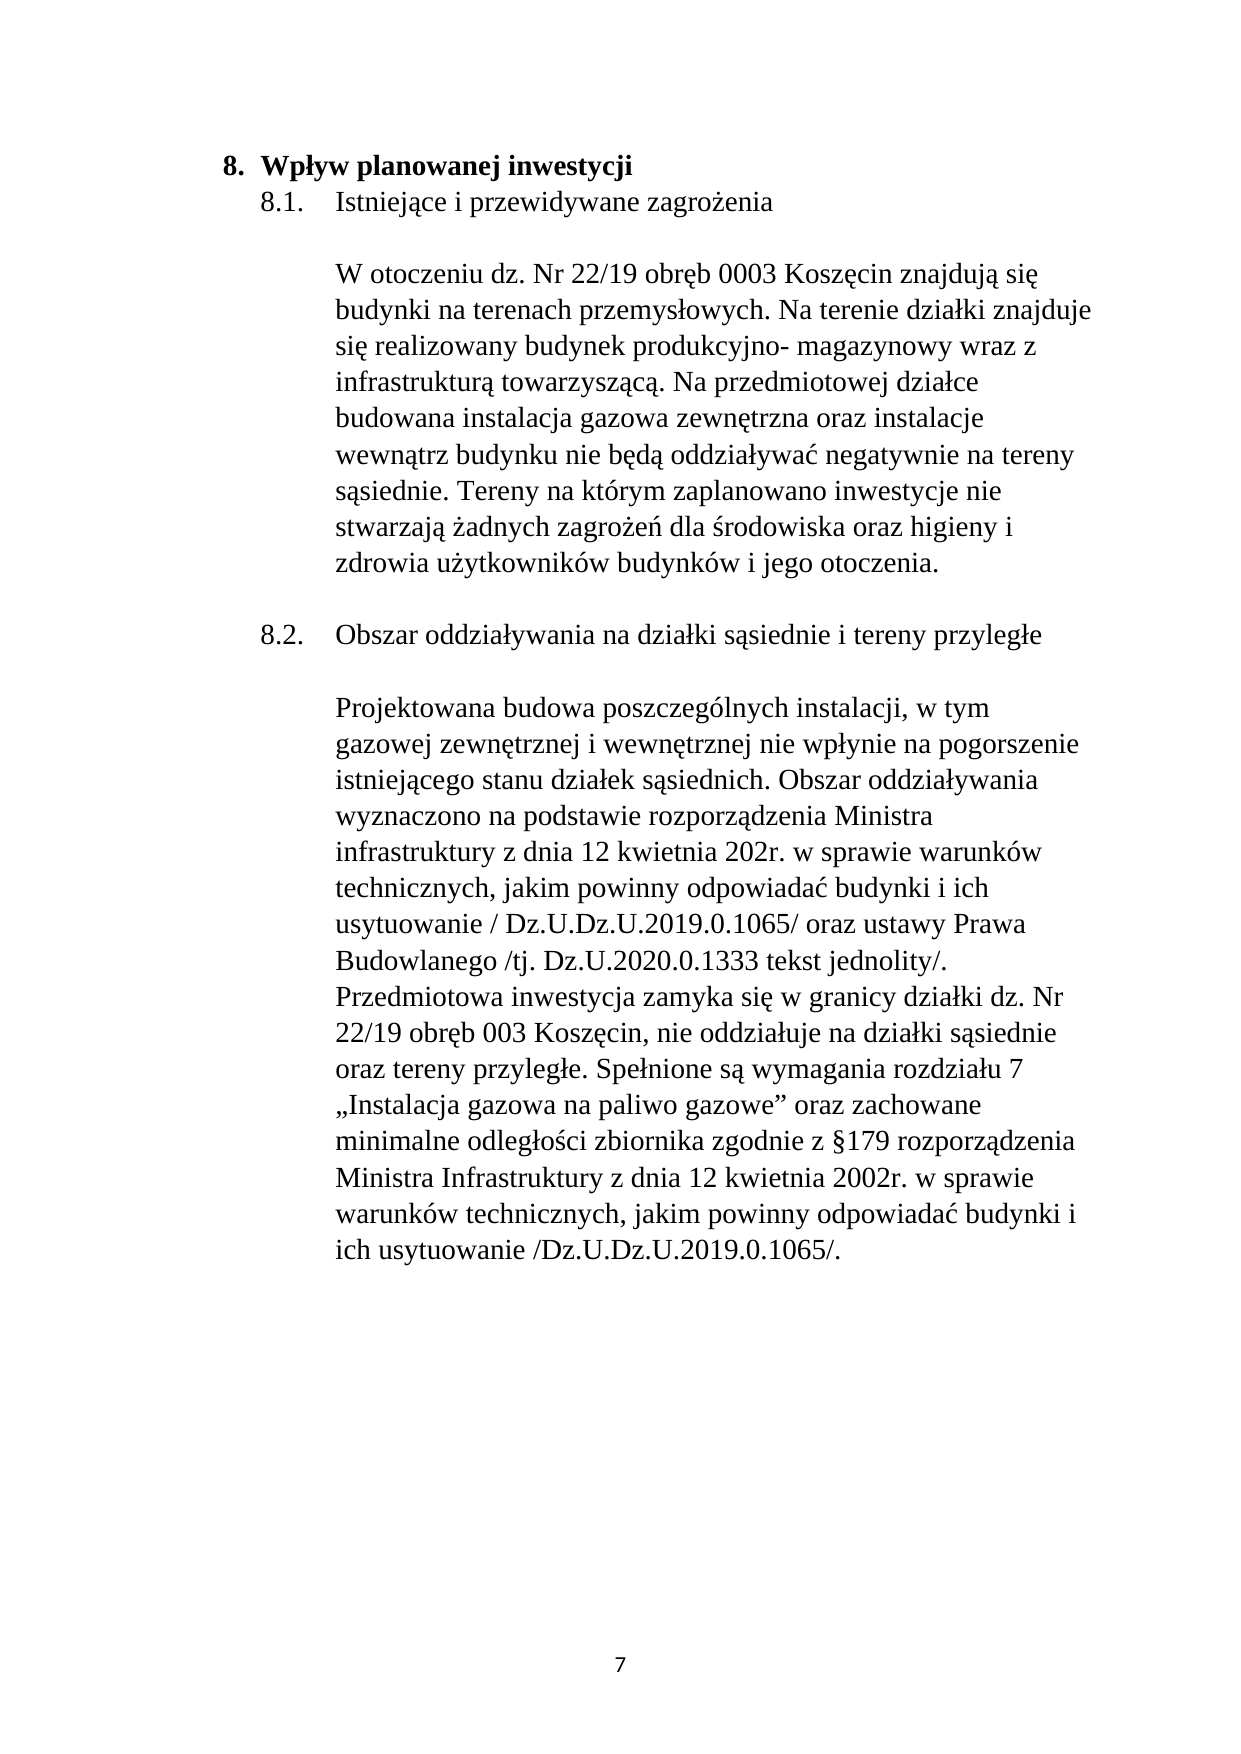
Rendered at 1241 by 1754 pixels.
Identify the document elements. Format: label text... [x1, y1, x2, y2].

list Wpływ planowanej inwestycji [223, 148, 1093, 181]
list Istniejące i przewidywane zagrożenia [260, 184, 1093, 217]
list W otoczeniu dz. Nr 22/19 obręb 0003 Koszęcin znajdują się budynki na terenach przemysłowych. Na terenie działki znajduje się realizowany budynek produkcyjno- magazynowy wraz z infrastrukturą towarzyszącą. Na przedmiotowej działce budowana instalacja gazowa zewnętrzna oraz instalacje wewnątrz budynku nie będą oddziaływać negatywnie na tereny sąsiednie. Tereny na którym zaplanowano inwestycje nie stwarzają żadnych zagrożeń dla środowiska oraz higieny i zdrowia użytkowników budynków i jego otoczenia. [335, 256, 1093, 579]
list Projektowana budowa poszczególnych instalacji, w tym gazowej zewnętrznej i wewnętrznej nie wpłynie na pogorszenie istniejącego stanu działek sąsiednich. Obszar oddziaływania wyznaczono na podstawie rozporządzenia Ministra infrastruktury z dnia 12 kwietnia 202r. w sprawie warunków technicznych, jakim powinny odpowiadać budynki i ich usytuowanie / Dz.U.Dz.U.2019.0.1065/ oraz ustawy Prawa Budowlanego /tj. Dz.U.2020.0.1333 tekst jednolity/. Przedmiotowa inwestycja zamyka się w granicy działki dz. Nr 22/19 obręb 003 Koszęcin, nie oddziałuje na działki sąsiednie oraz tereny przyległe. Spełnione są wymagania rozdziału 7 „Instalacja gazowa na paliwo gazowe” oraz zachowane minimalne odległości zbiornika zgodnie z §179 rozporządzenia Ministra Infrastruktury z dnia 12 kwietnia 2002r. w sprawie warunków technicznych, jakim powinny odpowiadać budynki i ich usytuowanie /Dz.U.Dz.U.2019.0.1065/. [335, 690, 1093, 1266]
list Obszar oddziaływania na działki sąsiednie i tereny przyległe [260, 617, 1093, 651]
